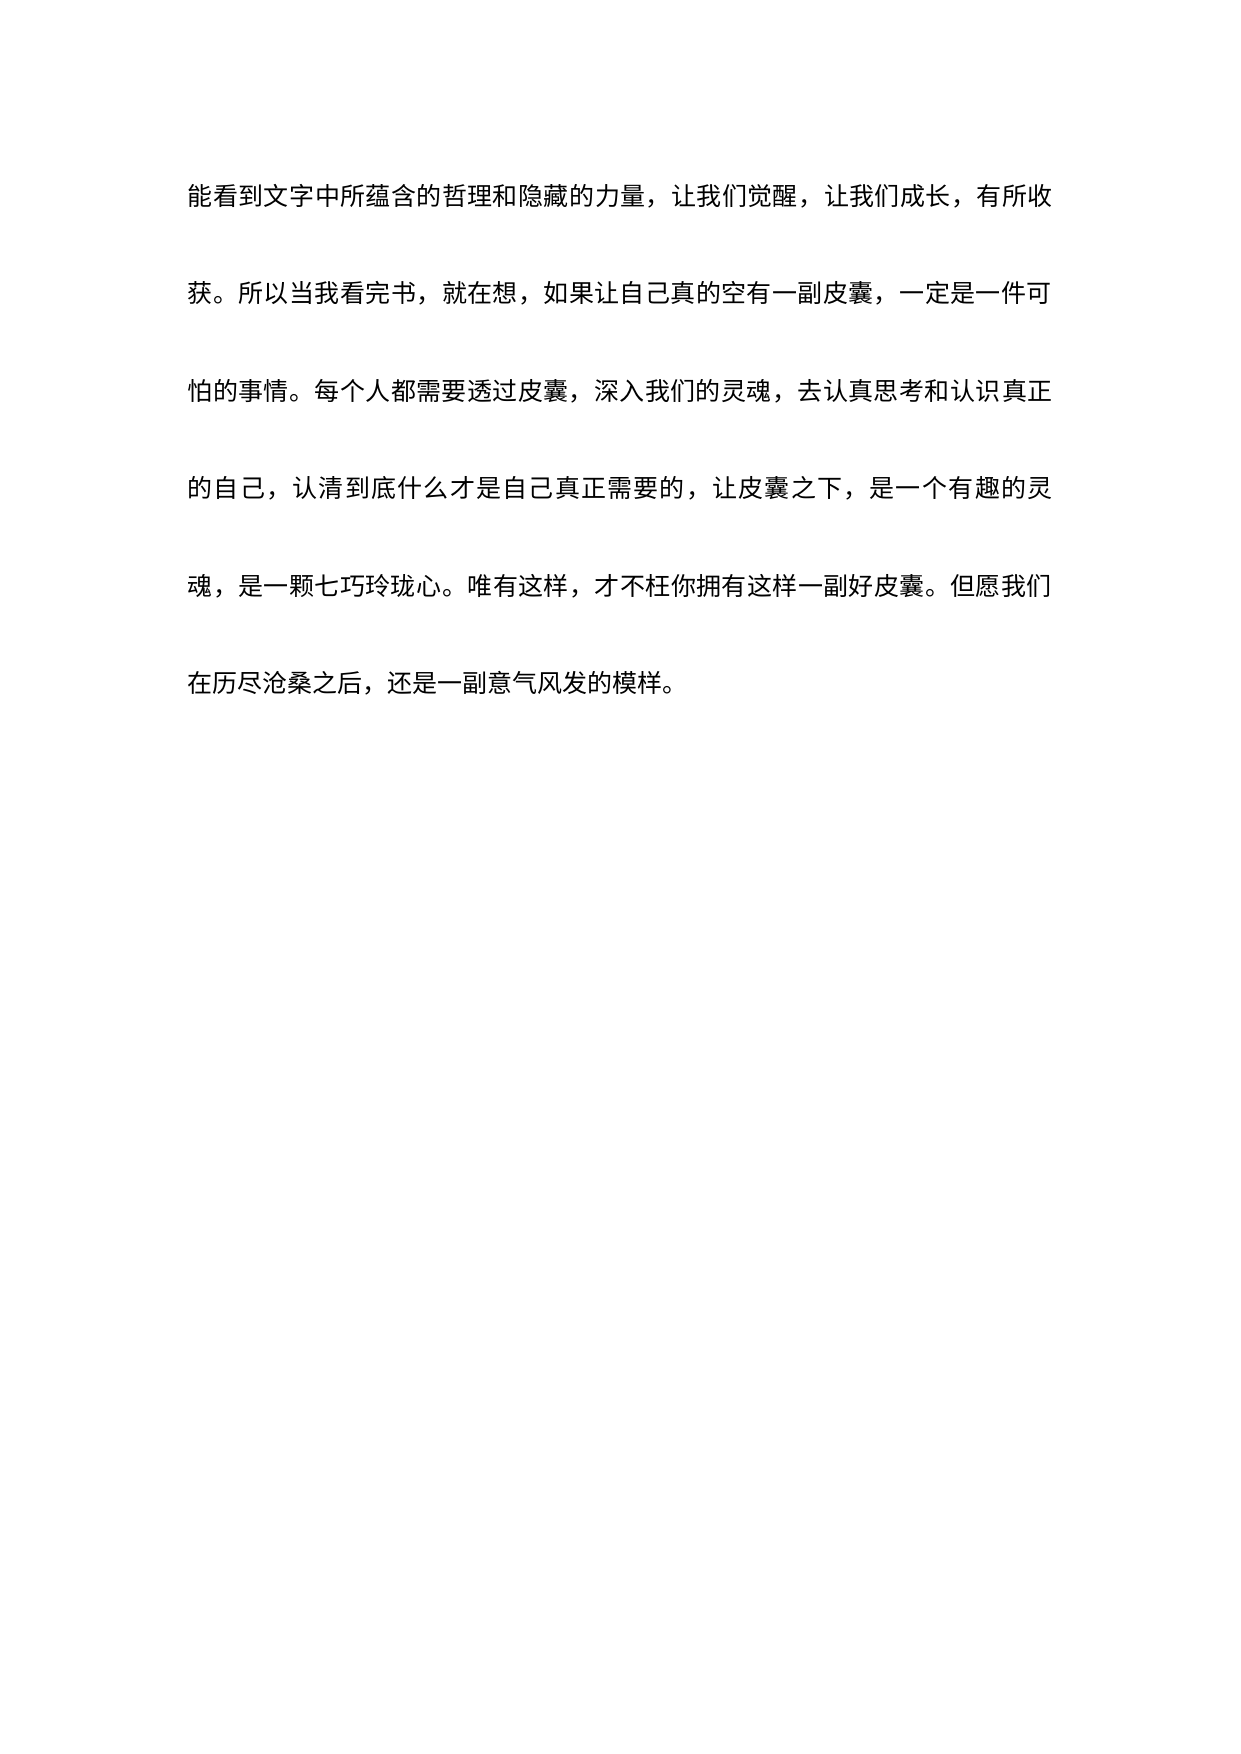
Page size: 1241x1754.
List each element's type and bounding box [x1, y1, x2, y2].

text [187, 162, 1053, 714]
